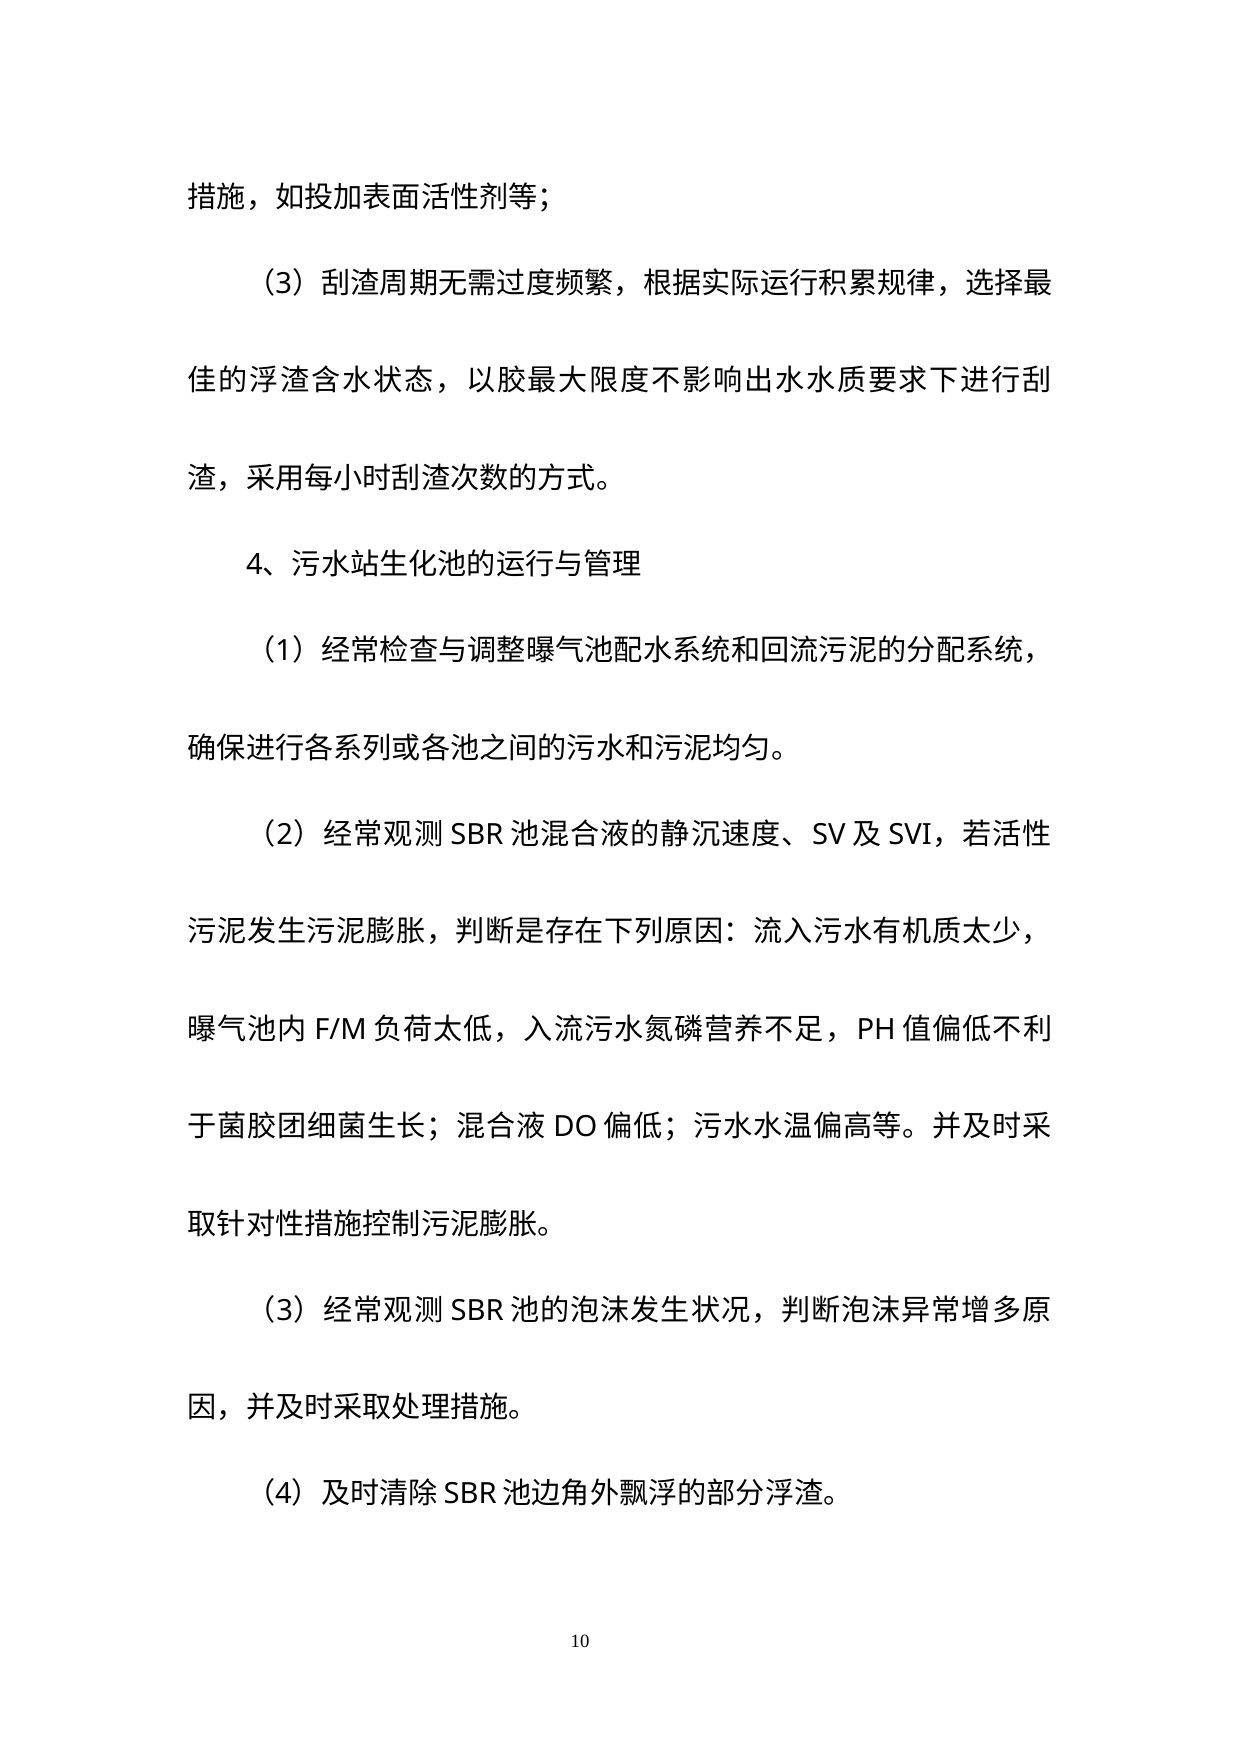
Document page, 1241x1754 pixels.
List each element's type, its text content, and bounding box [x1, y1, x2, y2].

list （3）经常观测SBR池的泡沫发生状况，判断泡沫异常增多原因，并及时采取处理措施。 [187, 1275, 1053, 1438]
list （1）经常检查与调整曝气池配水系统和回流污泥的分配系统，确保进行各系列或各池之间的污水和污泥均匀。 [187, 615, 1053, 778]
list （4）及时清除SBR池边角外飘浮的部分浮渣。 [187, 1459, 1053, 1524]
list （3）刮渣周期无需过度频繁，根据实际运行积累规律，选择最佳的浮渣含水状态，以胶最大限度不影响出水水质要求下进行刮渣，采用每小时刮渣次数的方式。 [187, 248, 1053, 508]
list （2）经常观测SBR池混合液的静沉速度、SV及SVI，若活性污泥发生污泥膨胀，判断是存在下列原因：流入污水有机质太少，曝气池内F/M负荷太低，入流污水氮磷营养不足，PH值偏低不利于菌胶团细菌生长；混合液DO偏低；污水水温偏高等。并及时采取针对性措施控制污泥膨胀。 [187, 799, 1053, 1254]
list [187, 162, 1053, 227]
list 4、污水站生化池的运行与管理 [187, 529, 1053, 594]
